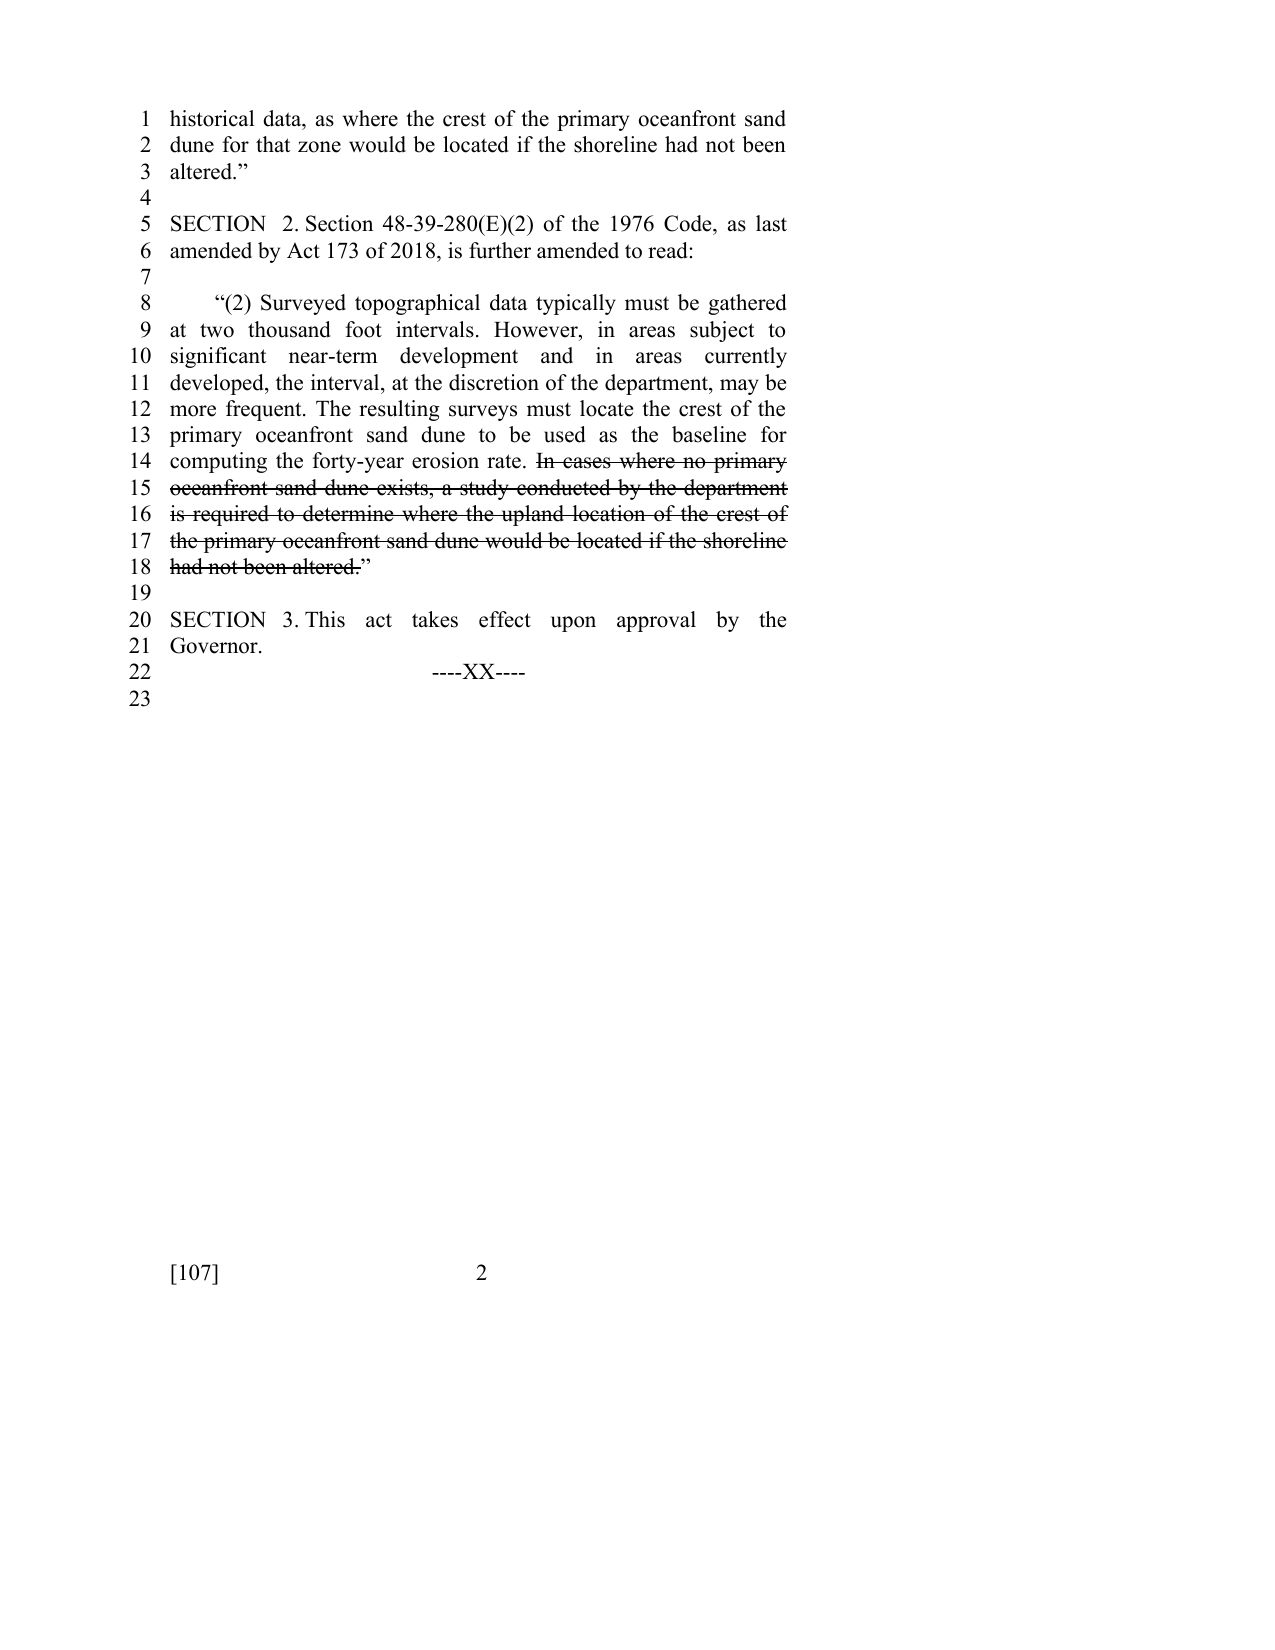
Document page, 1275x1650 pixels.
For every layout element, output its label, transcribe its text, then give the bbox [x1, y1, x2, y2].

text “(2) Surveyed topographical data typically must be gathered at two thousand foot intervals. However, in areas subject to significant near-term development and in areas currently developed, the interval, at the discretion of the department, may be more frequent. The resulting surveys must locate the crest of the primary oceanfront sand dune to be used as the baseline for computing the forty-year erosion rate. In cases where no primary oceanfront sand dune exists, a study conducted by the department is required to determine where the upland location of the crest of the primary oceanfront sand dune would be located if the shoreline had not been altered.” [169, 289, 787, 488]
text SECTION 3. This act takes effect upon approval by the Governor. [169, 606, 787, 658]
text SECTION 2. Section 48-39-280(E)(2) of the 1976 Code, as last amended by Act 173 of 2018, is further amended to read: [169, 210, 787, 263]
text ----XX---- [169, 658, 787, 685]
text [169, 105, 787, 184]
